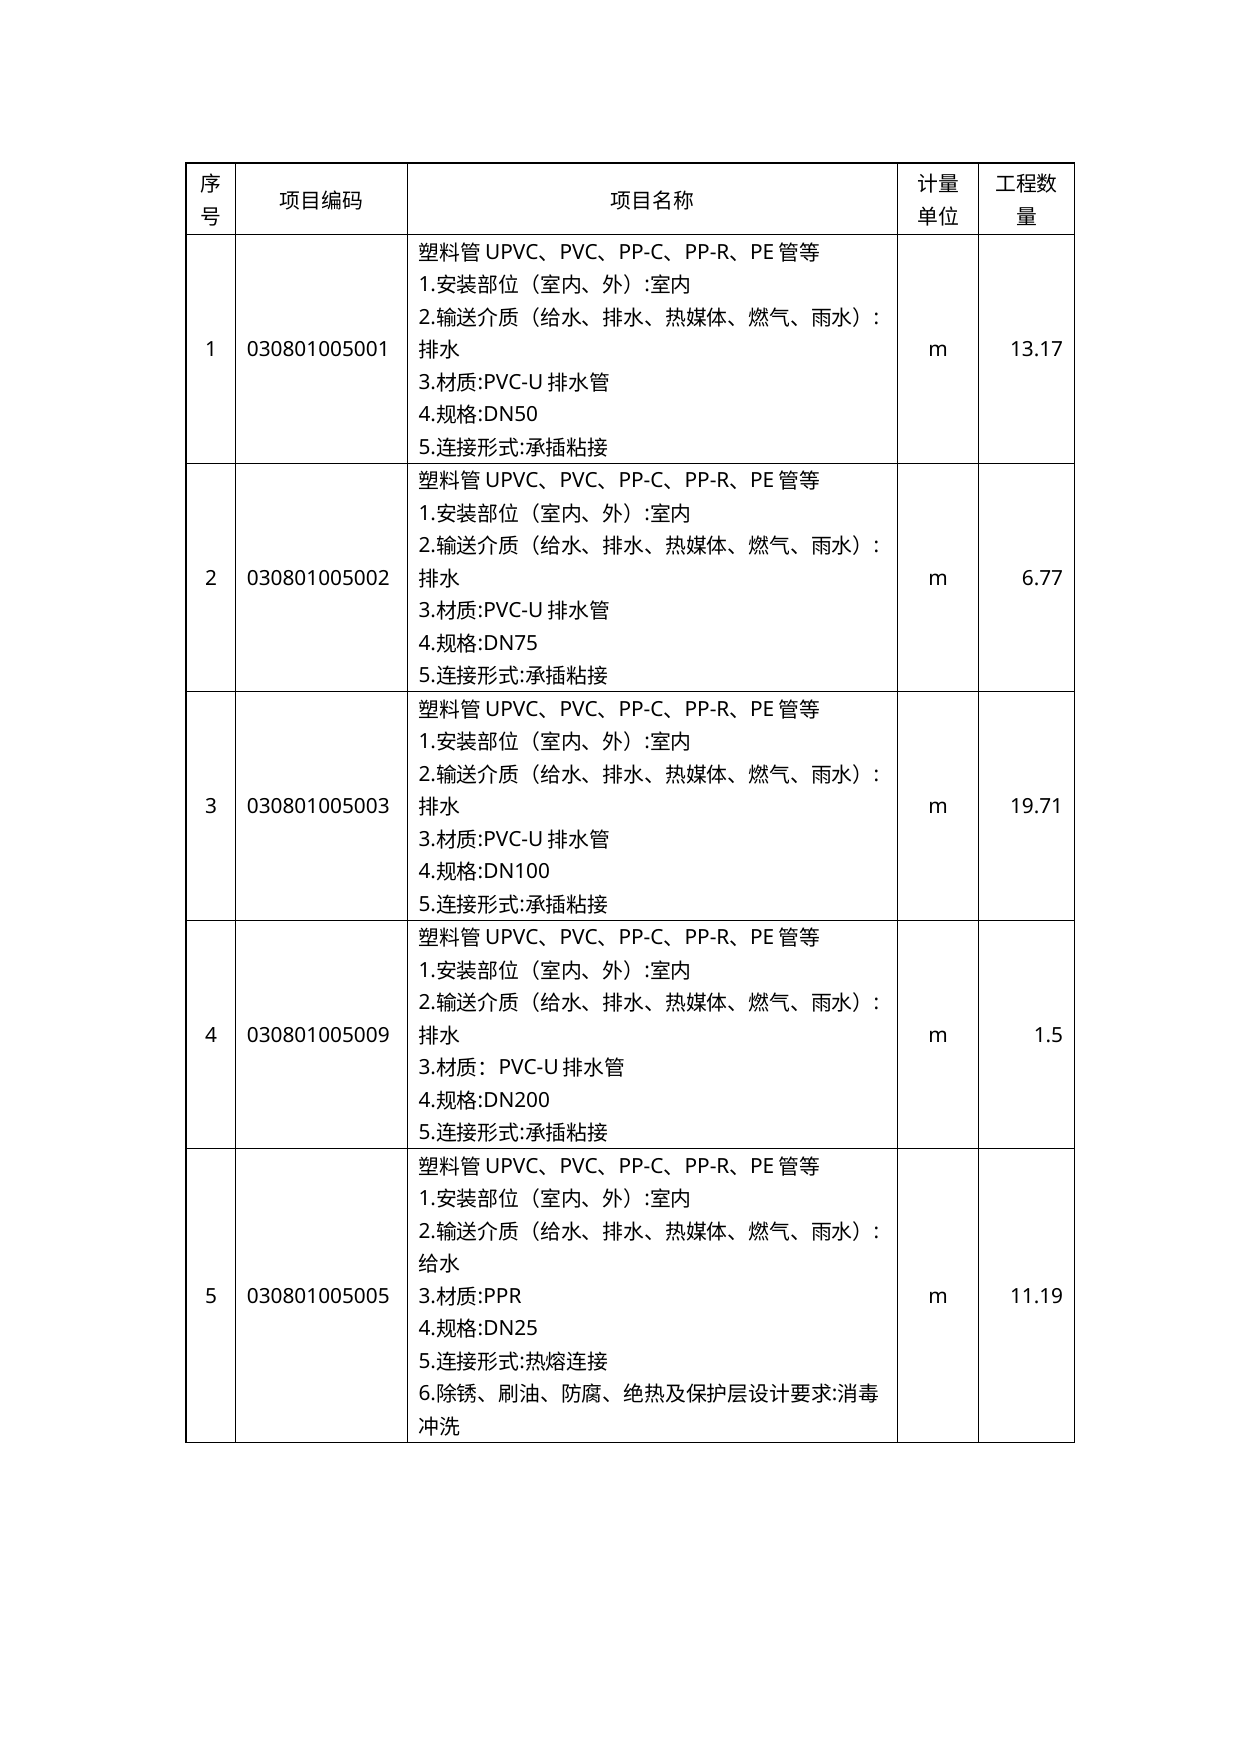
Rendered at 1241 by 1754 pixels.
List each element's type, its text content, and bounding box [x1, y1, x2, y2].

table_cell m [898, 235, 978, 462]
table_cell 030801005002 [236, 464, 407, 691]
table_cell 11.19 [979, 1149, 1074, 1442]
table_cell 19.71 [979, 692, 1074, 919]
table_cell 2 [187, 464, 235, 691]
table_cell 塑料管UPVC、PVC、PP-C、PP-R、PE管等 1.安装部位（室内、外）:室内 2.输送介质（给水、排水、热媒体、燃气、雨水）:排水 3.材质：PVC-U排水管 4.规格:DN200 5.连接形式:承插粘接 [408, 921, 897, 1148]
table_cell 1.5 [979, 921, 1074, 1148]
table_cell 030801005003 [236, 692, 407, 919]
table_cell m [898, 1149, 978, 1442]
table_cell 030801005009 [236, 921, 407, 1148]
table_cell m [898, 692, 978, 919]
table_cell 4 [187, 921, 235, 1148]
table_cell 5 [187, 1149, 235, 1442]
table_cell 13.17 [979, 235, 1074, 462]
table_header 项目名称 [408, 164, 897, 234]
table_cell 塑料管UPVC、PVC、PP-C、PP-R、PE管等 1.安装部位（室内、外）:室内 2.输送介质（给水、排水、热媒体、燃气、雨水）:排水 3.材质:PVC-U排水管 4.规格:DN75 5.连接形式:承插粘接 [408, 464, 897, 691]
table_cell 6.77 [979, 464, 1074, 691]
table_cell m [898, 921, 978, 1148]
table_header 计量 单位 [898, 164, 978, 234]
table_cell 1 [187, 235, 235, 462]
table_cell 030801005005 [236, 1149, 407, 1442]
table_cell 塑料管UPVC、PVC、PP-C、PP-R、PE管等 1.安装部位（室内、外）:室内 2.输送介质（给水、排水、热媒体、燃气、雨水）:排水 3.材质:PVC-U排水管 4.规格:DN50 5.连接形式:承插粘接 [408, 235, 897, 462]
table_cell 塑料管UPVC、PVC、PP-C、PP-R、PE管等 1.安装部位（室内、外）:室内 2.输送介质（给水、排水、热媒体、燃气、雨水）:排水 3.材质:PVC-U排水管 4.规格:DN100 5.连接形式:承插粘接 [408, 692, 897, 919]
table_cell m [898, 464, 978, 691]
table_cell 3 [187, 692, 235, 919]
table_header 序号 [187, 164, 235, 234]
table_header 工程数量 [979, 164, 1074, 234]
table_cell 塑料管UPVC、PVC、PP-C、PP-R、PE管等 1.安装部位（室内、外）:室内 2.输送介质（给水、排水、热媒体、燃气、雨水）:给水 3.材质:PPR 4.规格:DN25 5.连接形式:热熔连接 6.除锈、刷油、防腐、绝热及保护层设计要求:消毒冲洗 [408, 1149, 897, 1442]
table_cell 030801005001 [236, 235, 407, 462]
table_header 项目编码 [236, 164, 407, 234]
